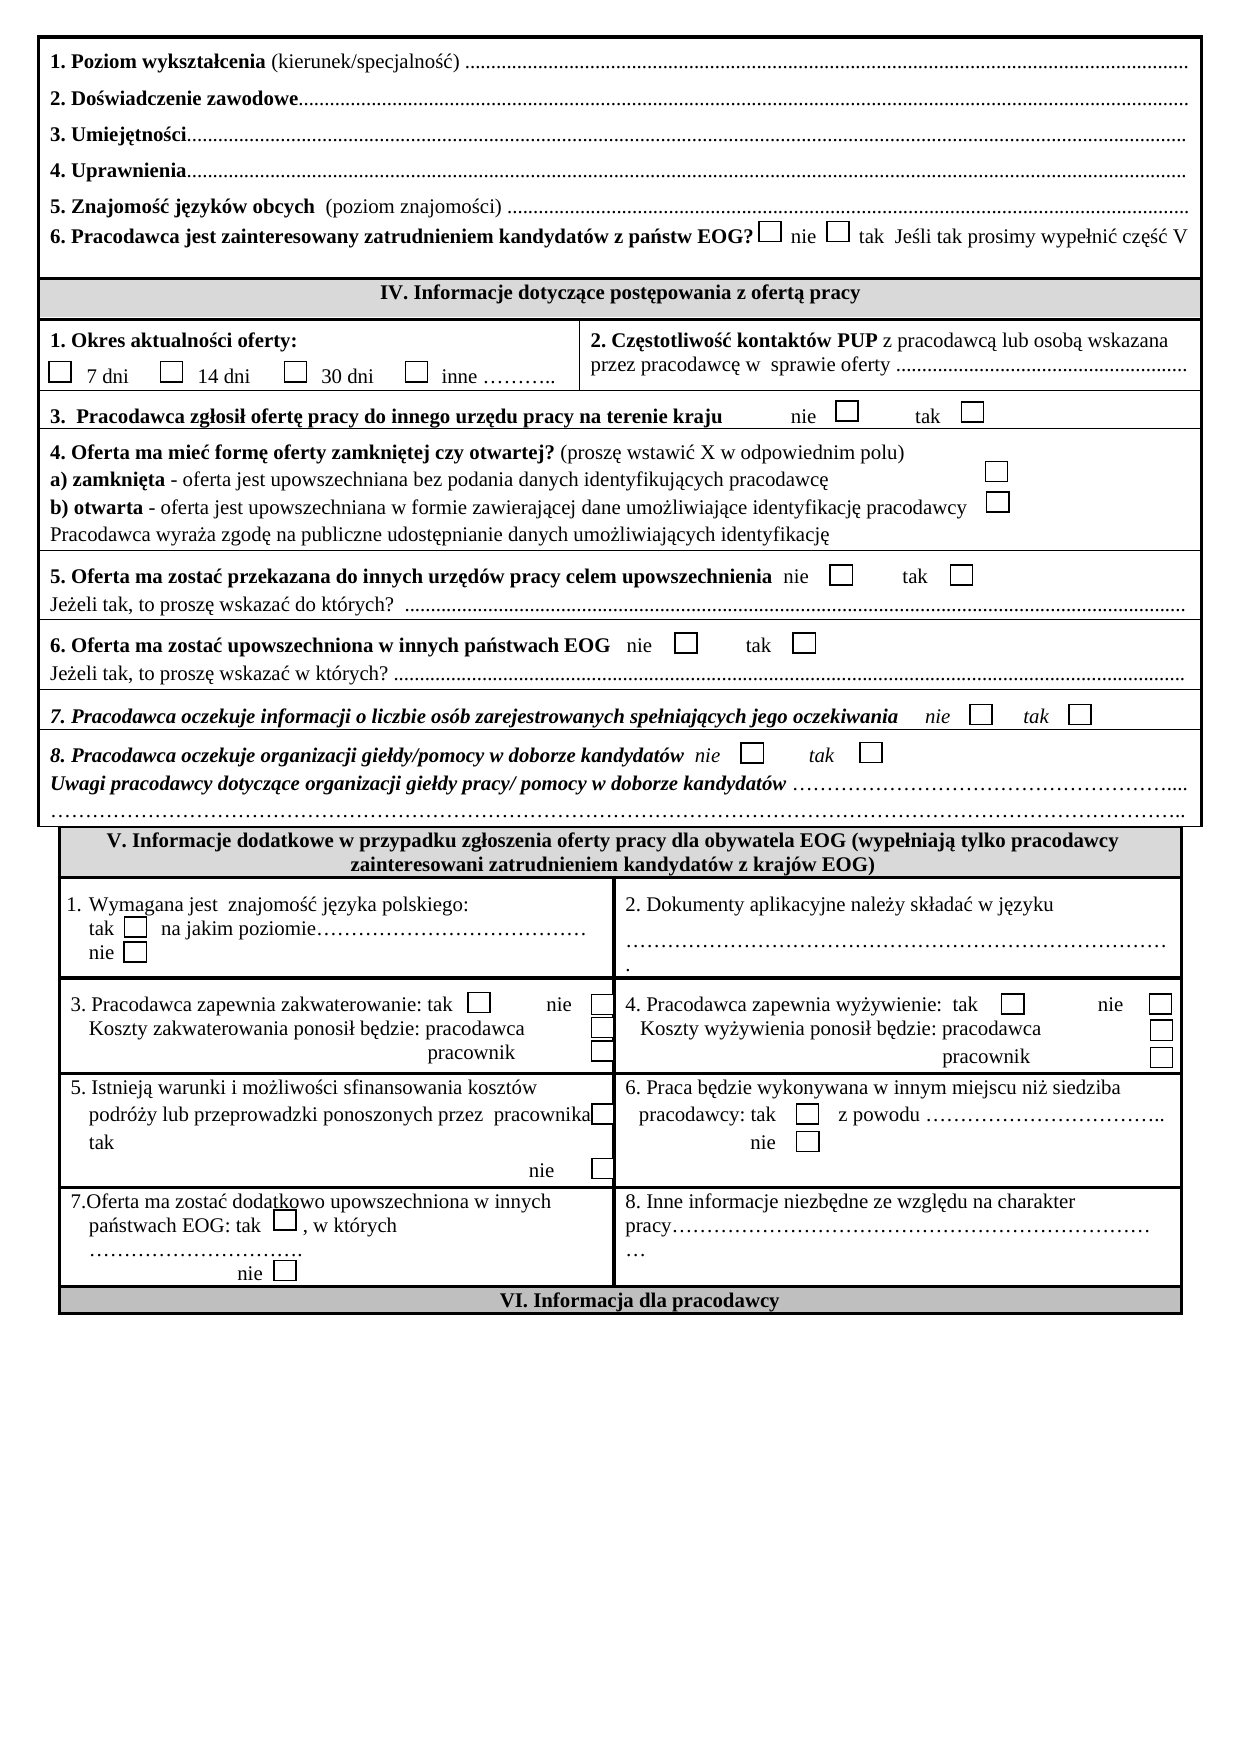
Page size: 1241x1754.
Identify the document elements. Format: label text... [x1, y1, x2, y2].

table_cell 8. Pracodawca oczekuje organizacji giełdy/pomocy w doborze kandydatów nie tak Uwagi pracodawcy dotyczące organizacji giełdy pracy/ pomocy w doborze kandydatów ……………………………………………….... ……………………………………………………………………………………………………………………………………………….. [40, 730, 1200, 826]
table_cell 3. Pracodawca zgłosił ofertę pracy do innego urzędu pracy na terenie kraju nie tak [40, 391, 1200, 428]
table_cell 5. Oferta ma zostać przekazana do innych urzędów pracy celem upowszechnienia nie tak Jeżeli tak, to proszę wskazać do których? ...................................................................................................................................................... [40, 551, 1200, 619]
table_cell 5. Istnieją warunki i możliwości sfinansowania kosztów podróży lub przeprowadzki ponoszonych przez pracownika: tak nie [61, 1075, 612, 1186]
table_header V. Informacje dodatkowe w przypadku zgłoszenia oferty pracy dla obywatela EOG (wypełniają tylko pracodawcy zainteresowani zatrudnieniem kandydatów z krajów EOG) [61, 828, 1180, 876]
table_cell 6. Oferta ma zostać upowszechniona w innych państwach EOG nie tak Jeżeli tak, to proszę wskazać w których? ........................................................................................................................................................ [40, 620, 1200, 688]
table_cell 3. Pracodawca zapewnia zakwaterowanie: tak nie Koszty zakwaterowania ponosił będzie: pracodawca pracownik [61, 980, 612, 1072]
table_cell 2. Dokumenty aplikacyjne należy składać w języku ……………………………………………………………………. [616, 879, 1180, 976]
table_cell 4. Pracodawca zapewnia wyżywienie: tak nie Koszty wyżywienia ponosił będzie: pracodawca pracownik [616, 980, 1180, 1072]
table_cell VI. Informacja dla pracodawcy [61, 1288, 1180, 1312]
table_cell IV. Informacje dotyczące postępowania z ofertą pracy [40, 280, 1200, 317]
table_cell 1. Okres aktualności oferty: 7 dni 14 dni 30 dni inne ……….. [40, 321, 579, 390]
table_cell 8. Inne informacje niezbędne ze względu na charakter pracy……………………………………………………………… [616, 1189, 1180, 1285]
table_cell Wymagana jest znajomość języka polskiego: tak na jakim poziomie………………………………… nie [61, 879, 612, 976]
table_cell 4. Oferta ma mieć formę oferty zamkniętej czy otwartej? (proszę wstawić X w odpowiednim polu) a) zamknięta - oferta jest upowszechniana bez podania danych identyfikujących pracodawcę b) otwarta - oferta jest upowszechniana w formie zawierającej dane umożliwiające identyfikację pracodawcy Pracodawca wyraża zgodę na publiczne udostępnianie danych umożliwiających identyfikację [40, 429, 1200, 550]
table_cell 6. Praca będzie wykonywana w innym miejscu niż siedziba pracodawcy: tak z powodu …………………………….. nie [616, 1075, 1180, 1186]
table_cell 1. Poziom wykształcenia (kierunek/specjalność) ........................................................................................................................................... 2. Doświadczenie zawodowe........................................................................................................................................................................... 3. Umiejętności................................................................................................................................................................................................ 4. Uprawnienia................................................................................................................................................................................................ 5. Znajomość języków obcych (poziom znajomości) ................................................................................................................................... 6. Pracodawca jest zainteresowany zatrudnieniem kandydatów z państw EOG? nie tak Jeśli tak prosimy wypełnić część V [40, 39, 1200, 277]
table_cell 7. Pracodawca oczekuje informacji o liczbie osób zarejestrowanych spełniających jego oczekiwania nie tak [40, 690, 1200, 729]
table_cell 7.Oferta ma zostać dodatkowo upowszechniona w innych państwach EOG: tak , w których …………………………. nie [61, 1189, 612, 1285]
table_cell 2. Częstotliwość kontaktów PUP z pracodawcą lub osobą wskazana przez pracodawcę w sprawie oferty ........................................................ [580, 321, 1200, 390]
